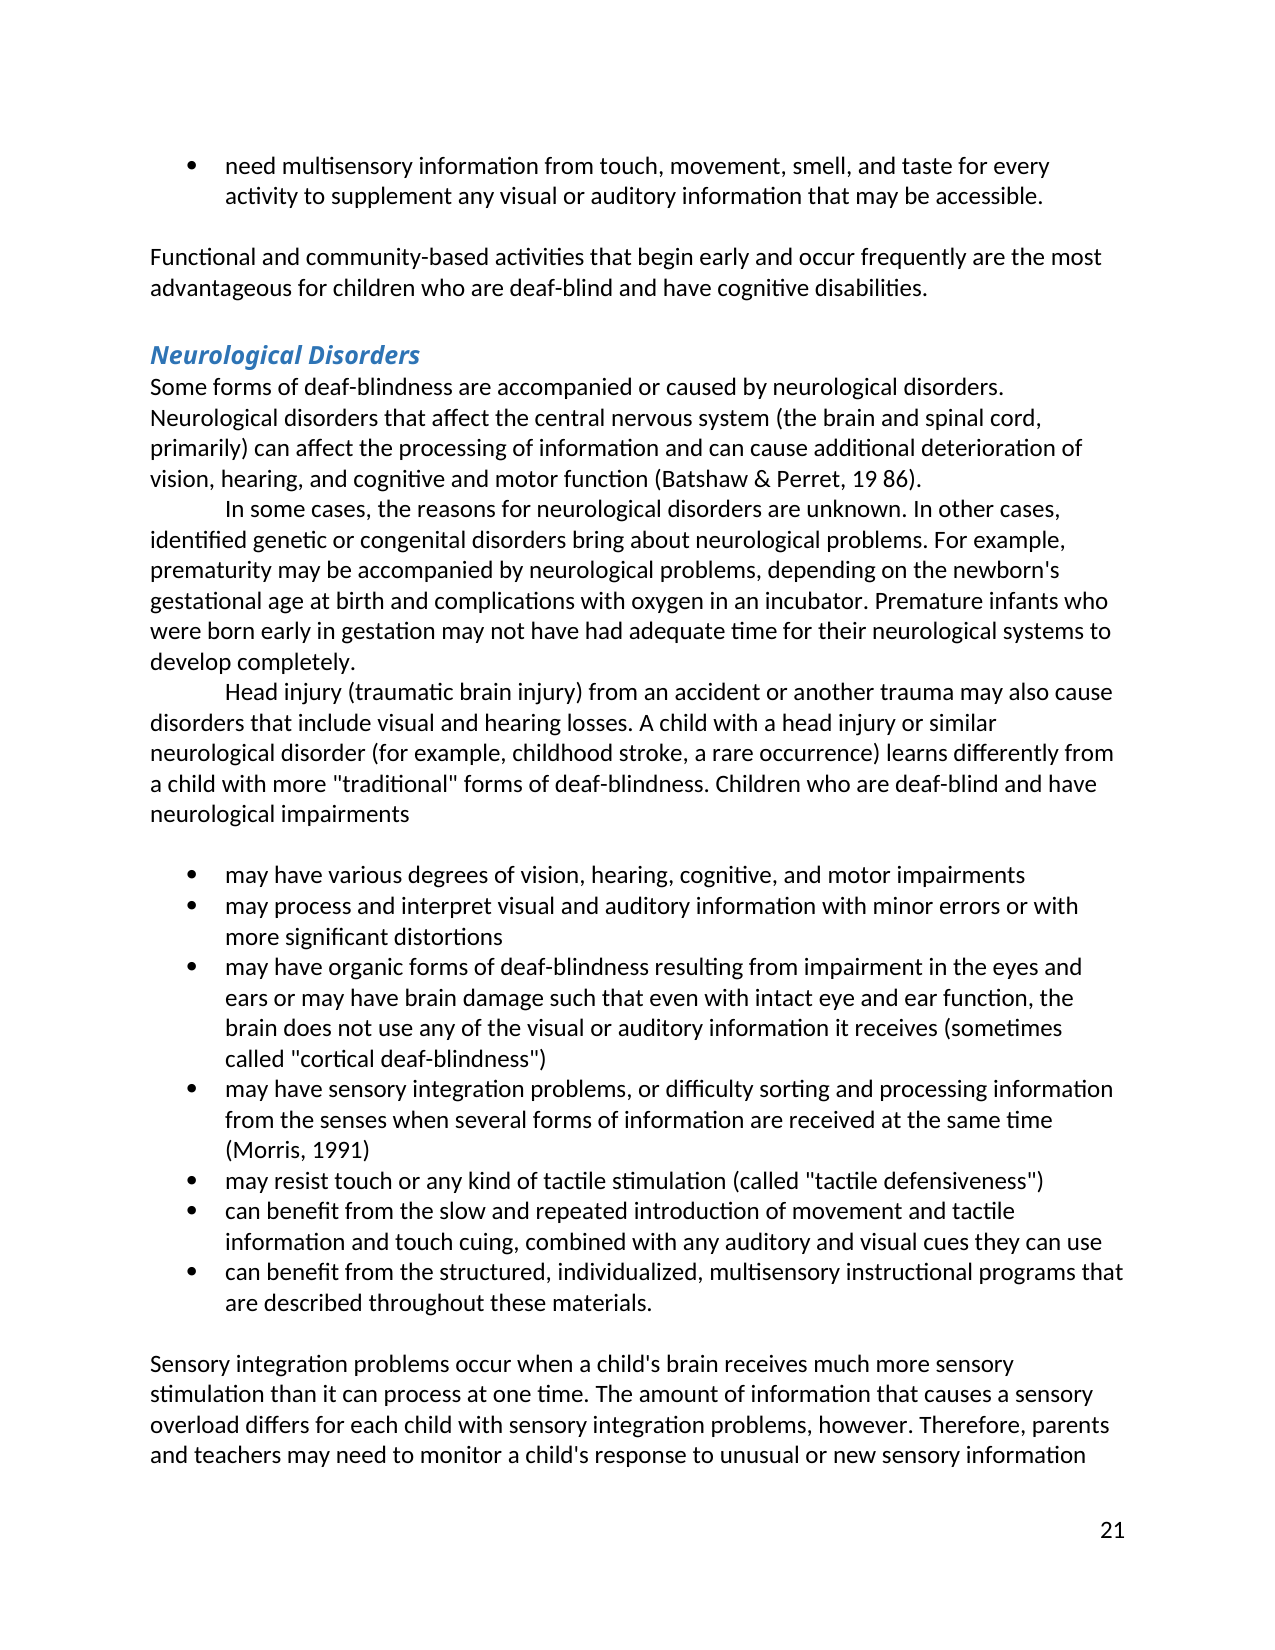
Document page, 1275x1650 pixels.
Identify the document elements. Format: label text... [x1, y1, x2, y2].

list can benefit from the structured, individualized, multisensory instructional programs that are described throughout these materials. [187, 1256, 1125, 1317]
list may have various degrees of vision, hearing, cognitive, and motor impairments [187, 860, 1125, 890]
list may have sensory integration problems, or difficulty sorting and processing information from the senses when several forms of information are received at the same time (Morris, 1991) [187, 1073, 1125, 1165]
list may process and interpret visual and auditory information with minor errors or with more significant distortions [187, 890, 1125, 951]
text Functional and community-based activities that begin early and occur frequently are the most advantageous for children who are deaf-blind and have cognitive disabilities. [150, 242, 1125, 303]
list need multisensory information from touch, movement, smell, and taste for every activity to supplement any visual or auditory information that may be accessible. [187, 150, 1125, 211]
text Some forms of deaf-blindness are accompanied or caused by neurological disorders. Neurological disorders that affect the central nervous system (the brain and spinal cord, primarily) can affect the processing of information and can cause additional deterioration of vision, hearing, and cognitive and motor function (Batshaw & Perret, 19 86). [150, 371, 1125, 493]
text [150, 1348, 1125, 1470]
subtitle Neurological Disorders [150, 337, 1125, 371]
text Head injury (traumatic brain injury) from an accident or another trauma may also cause disorders that include visual and hearing losses. A child with a head injury or similar neurological disorder (for example, childhood stroke, a rare occurrence) learns differently from a child with more "traditional" forms of deaf-blindness. Children who are deaf-blind and have neurological impairments [150, 677, 1125, 829]
text In some cases, the reasons for neurological disorders are unknown. In other cases, identified genetic or congenital disorders bring about neurological problems. For example, prematurity may be accompanied by neurological problems, depending on the newborn's gestational age at birth and complications with oxygen in an incubator. Premature infants who were born early in gestation may not have had adequate time for their neurological systems to develop completely. [150, 493, 1125, 677]
list can benefit from the slow and repeated introduction of movement and tactile information and touch cuing, combined with any auditory and visual cues they can use [187, 1195, 1125, 1256]
list may resist touch or any kind of tactile stimulation (called "tactile defensiveness") [187, 1165, 1125, 1195]
list may have organic forms of deaf-blindness resulting from impairment in the eyes and ears or may have brain damage such that even with intact eye and ear function, the brain does not use any of the visual or auditory information it receives (sometimes called "cortical deaf-blindness") [187, 951, 1125, 1073]
